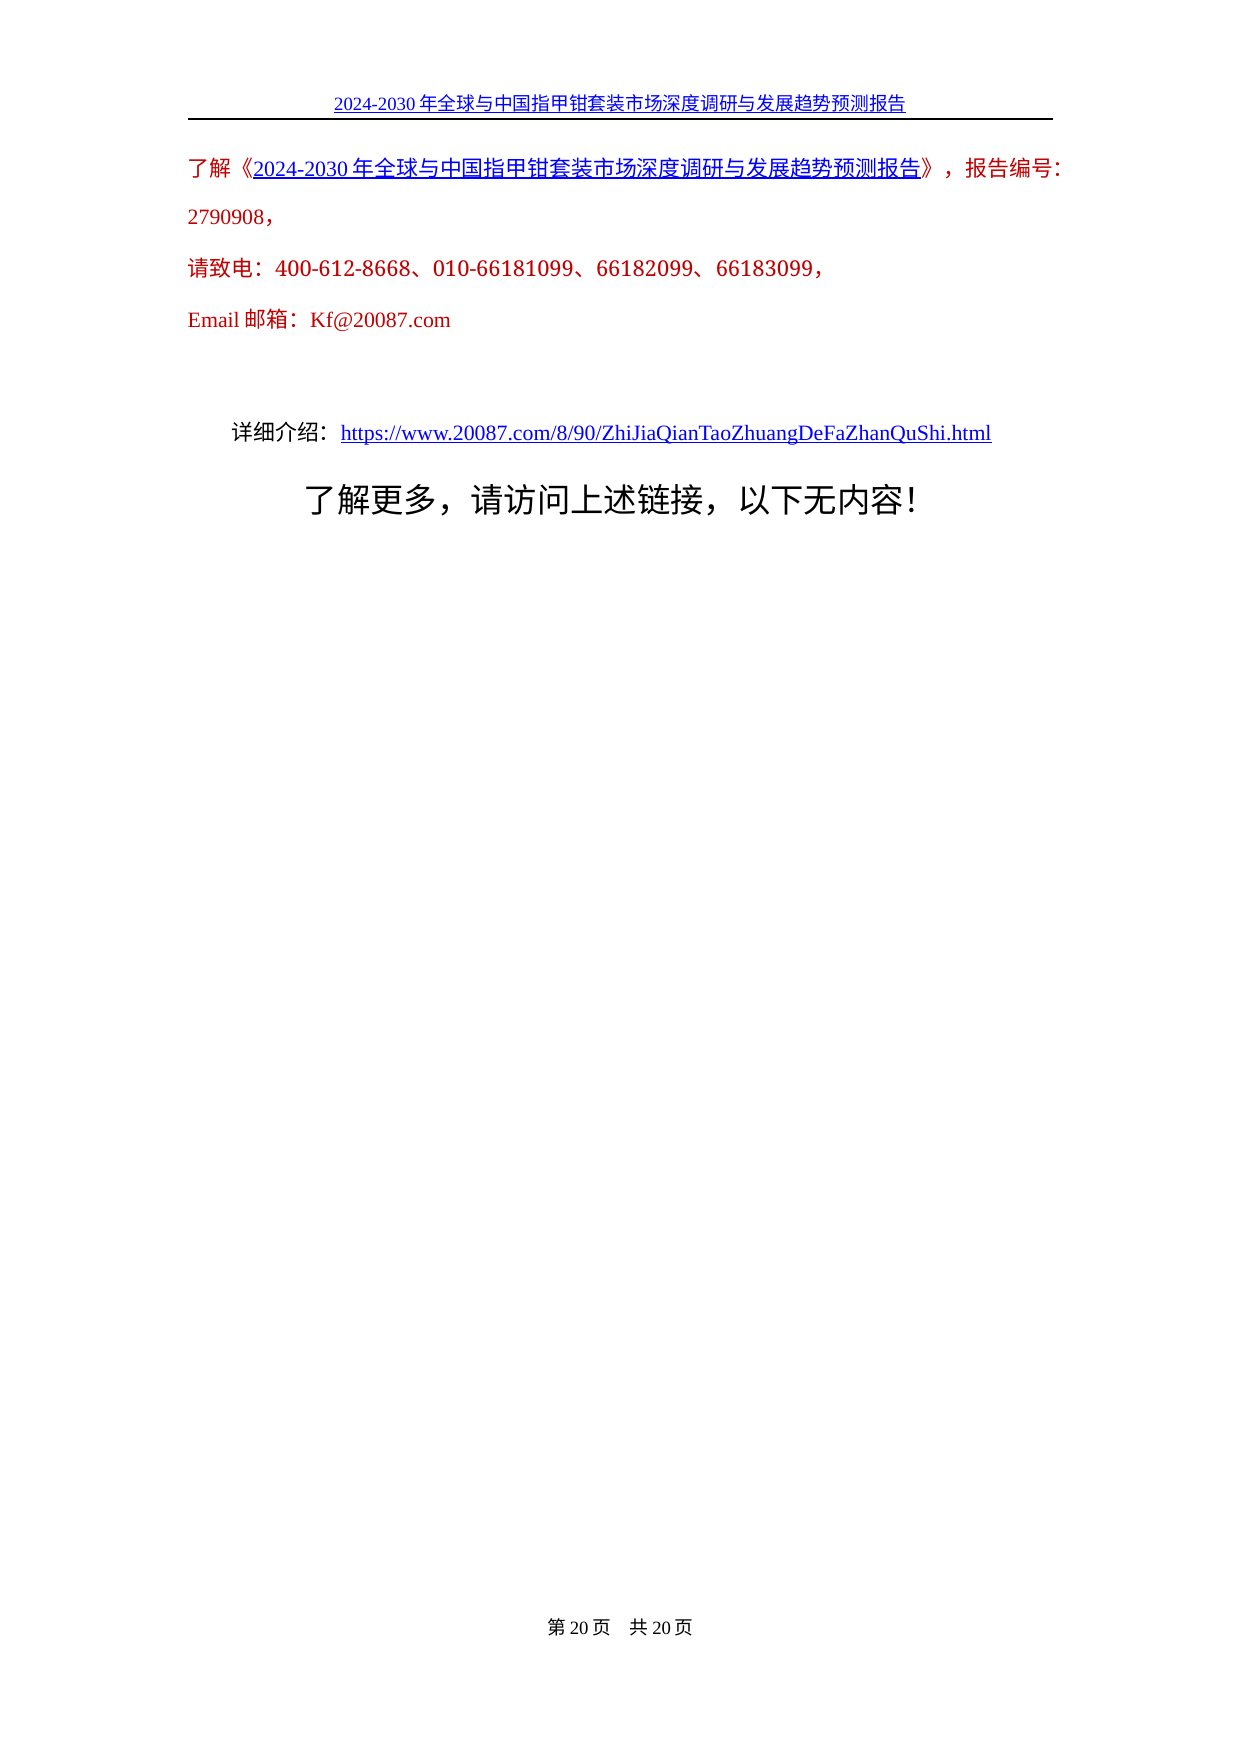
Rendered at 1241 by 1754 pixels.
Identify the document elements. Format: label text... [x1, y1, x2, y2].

text 详细介绍：https://www.20087.com/8/90/ZhiJiaQianTaoZhuangDeFaZhanQuShi.html [187, 415, 1053, 447]
text Email邮箱：Kf@20087.com [187, 302, 1053, 334]
text 了解《2024-2030年全球与中国指甲钳套装市场深度调研与发展趋势预测报告》，报告编号：2790908， [187, 150, 1053, 231]
text 请致电：400-612-8668、010-66181099、66182099、66183099， [187, 251, 1053, 283]
title 了解更多，请访问上述链接，以下无内容！ [187, 465, 1053, 530]
